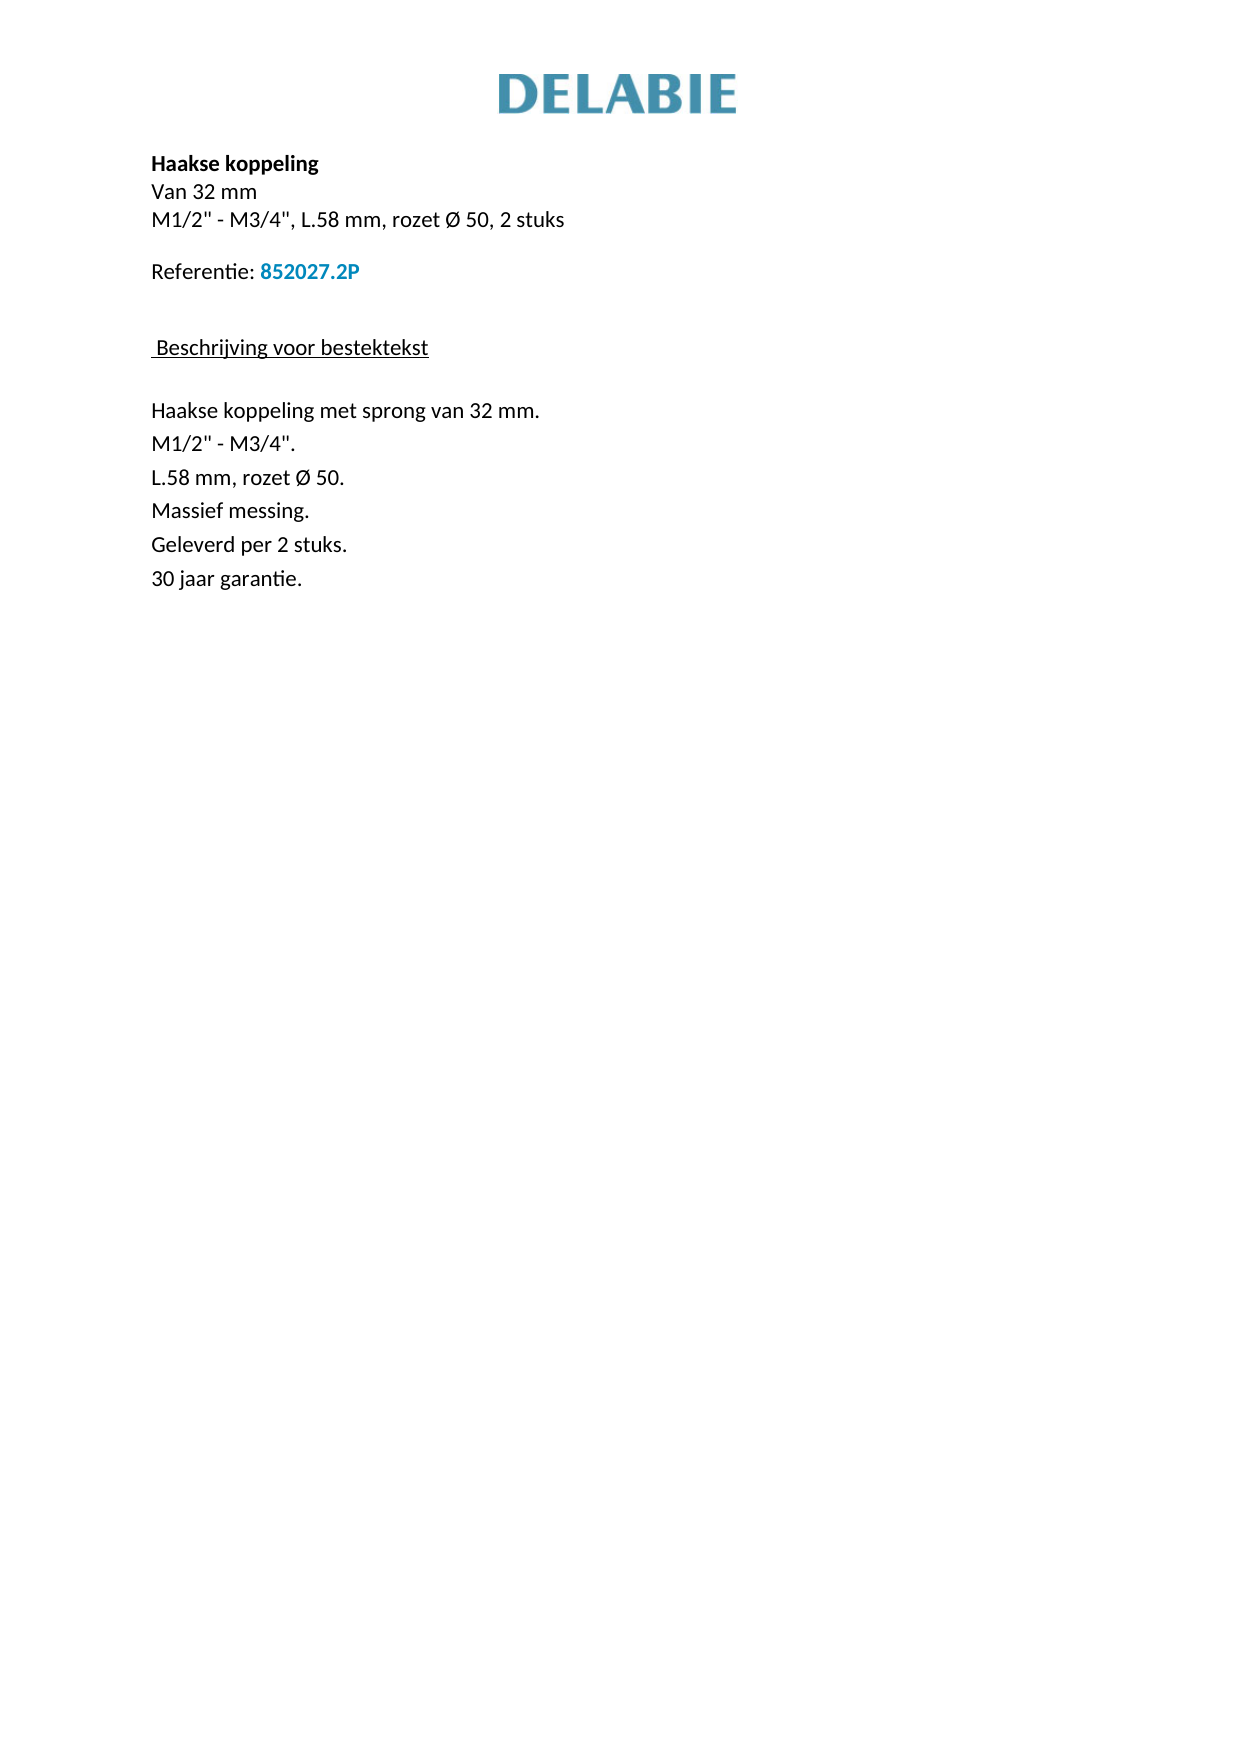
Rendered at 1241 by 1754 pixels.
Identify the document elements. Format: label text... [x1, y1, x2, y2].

text Geleverd per 2 stuks. [151, 530, 1084, 558]
text M1/2" - M3/4", L.58 mm, rozet Ø 50, 2 stuks [151, 205, 1084, 233]
text M1/2" - M3/4". [151, 429, 1084, 458]
text Haakse koppeling [151, 149, 1084, 177]
text Van 32 mm [151, 177, 1084, 205]
picture [497, 74, 738, 114]
text Haakse koppeling met sprong van 32 mm. [151, 396, 1084, 424]
text Referentie: 852027.2P [151, 257, 1084, 285]
text L.58 mm, rozet Ø 50. [151, 463, 1084, 491]
text 30 jaar garantie. [151, 564, 1084, 592]
text Beschrijving voor bestektekst [151, 333, 1084, 361]
text Massief messing. [151, 497, 1084, 525]
